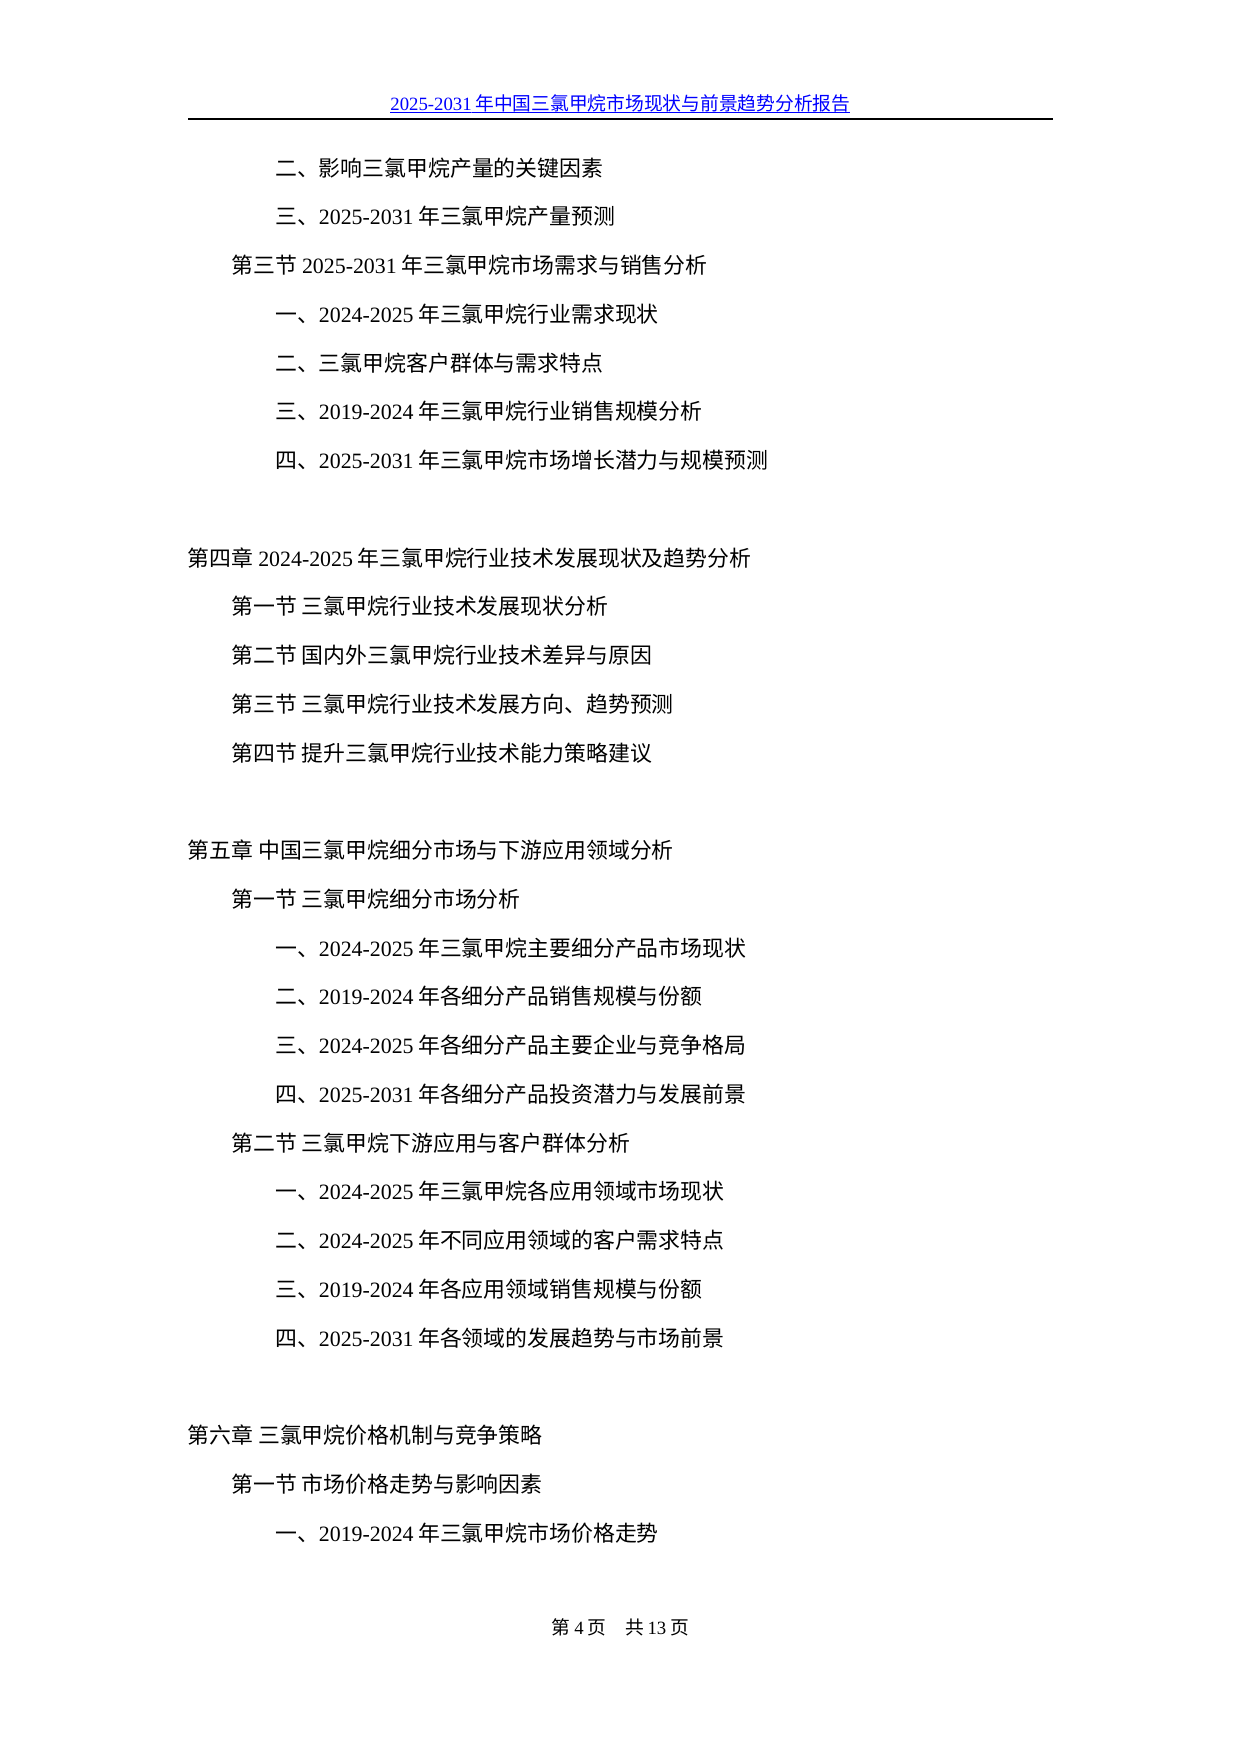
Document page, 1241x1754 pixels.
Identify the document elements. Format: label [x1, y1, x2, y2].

text [187, 150, 1053, 1548]
